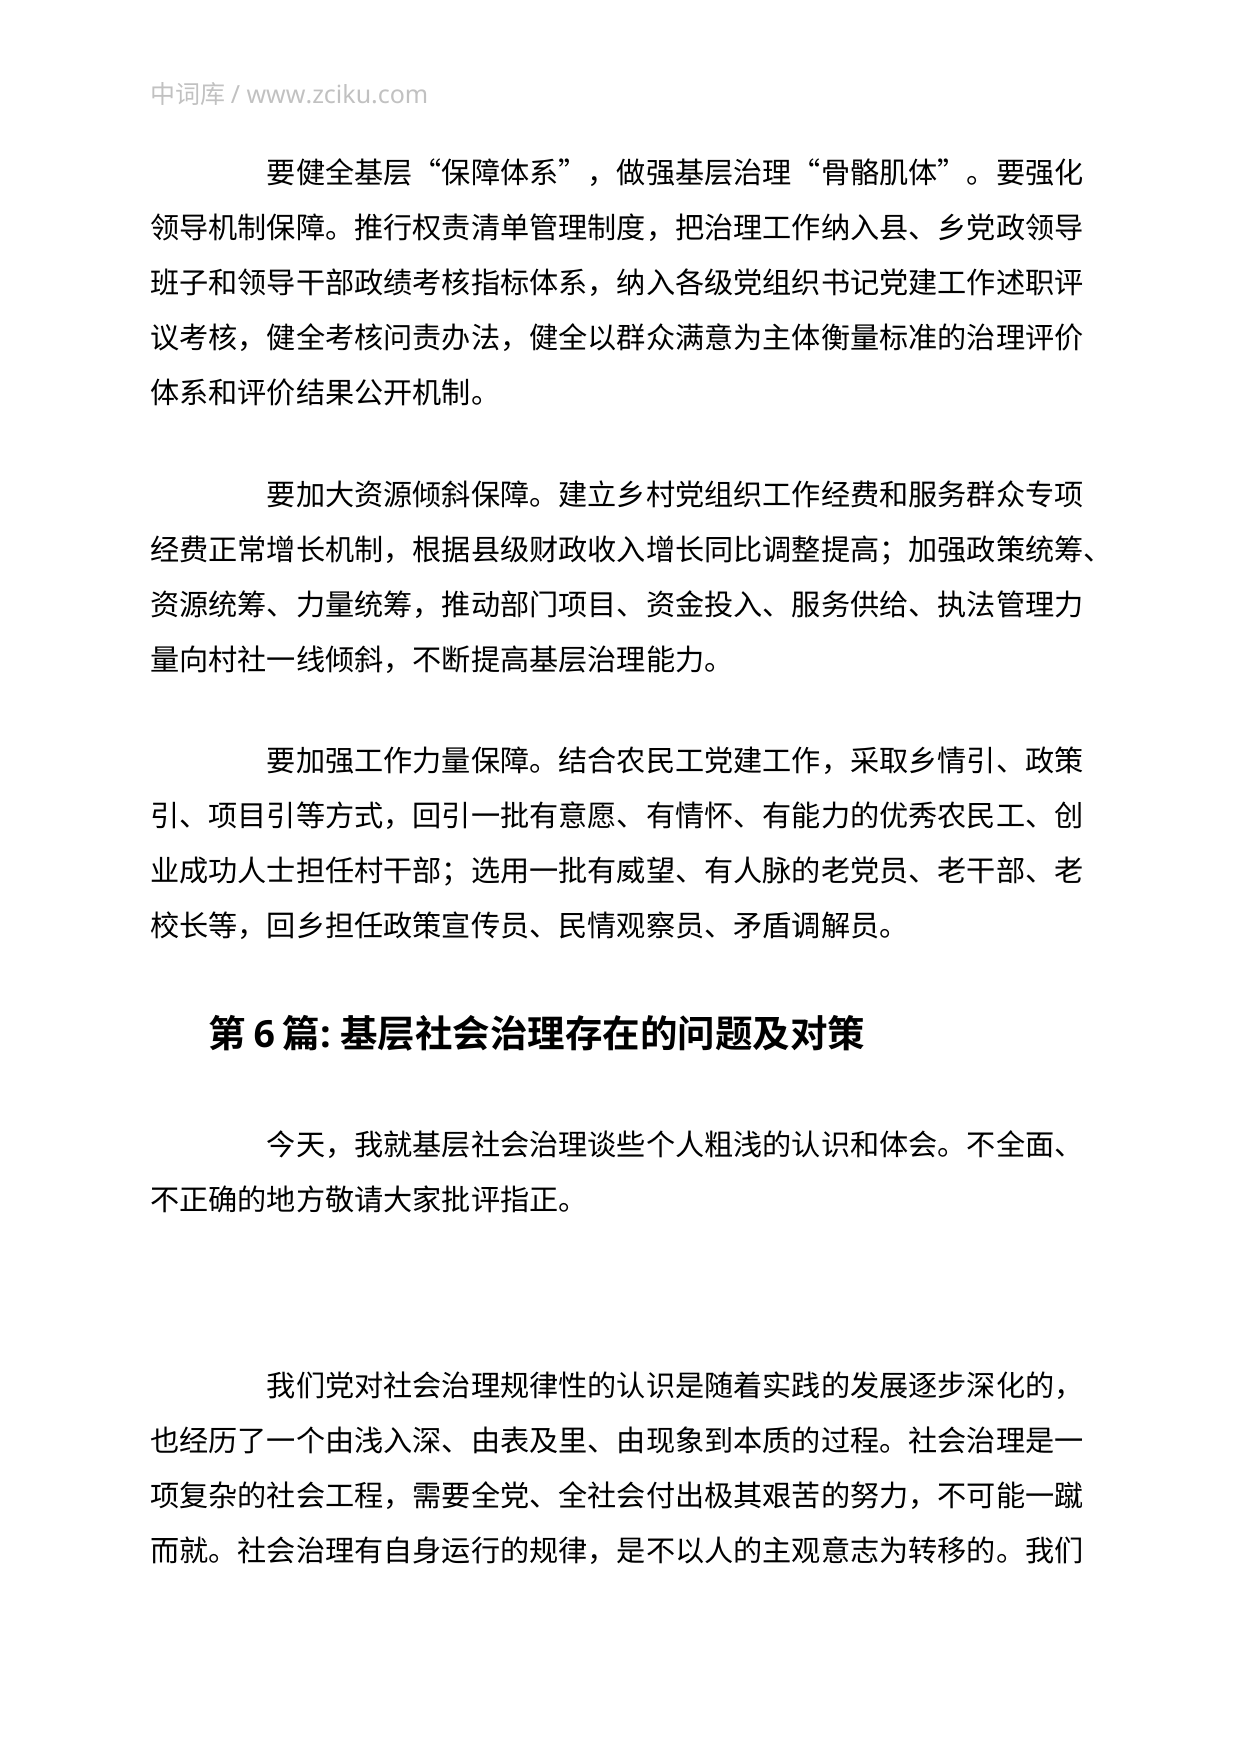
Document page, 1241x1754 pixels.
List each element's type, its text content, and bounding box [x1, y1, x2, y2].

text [150, 1363, 1090, 1570]
text 要健全基层“保障体系”，做强基层治理“骨骼肌体”。要强化领导机制保障。推行权责清单管理制度，把治理工作纳入县、乡党政领导班子和领导干部政绩考核指标体系，纳入各级党组织书记党建工作述职评议考核，健全考核问责办法，健全以群众满意为主体衡量标准的治理评价体系和评价结果公开机制。 [150, 150, 1090, 412]
text 今天，我就基层社会治理谈些个人粗浅的认识和体会。不全面、不正确的地方敬请大家批评指正。 [150, 1122, 1090, 1219]
text 要加强工作力量保障。结合农民工党建工作，采取乡情引、政策引、项目引等方式，回引一批有意愿、有情怀、有能力的优秀农民工、创业成功人士担任村干部；选用一批有威望、有人脉的老党员、老干部、老校长等，回乡担任政策宣传员、民情观察员、矛盾调解员。 [150, 738, 1090, 945]
text 第6篇: 基层社会治理存在的问题及对策 [150, 1004, 1090, 1059]
text 要加大资源倾斜保障。建立乡村党组织工作经费和服务群众专项经费正常增长机制，根据县级财政收入增长同比调整提高；加强政策统筹、资源统筹、力量统筹，推动部门项目、资金投入、服务供给、执法管理力量向村社一线倾斜，不断提高基层治理能力。 [150, 471, 1090, 678]
